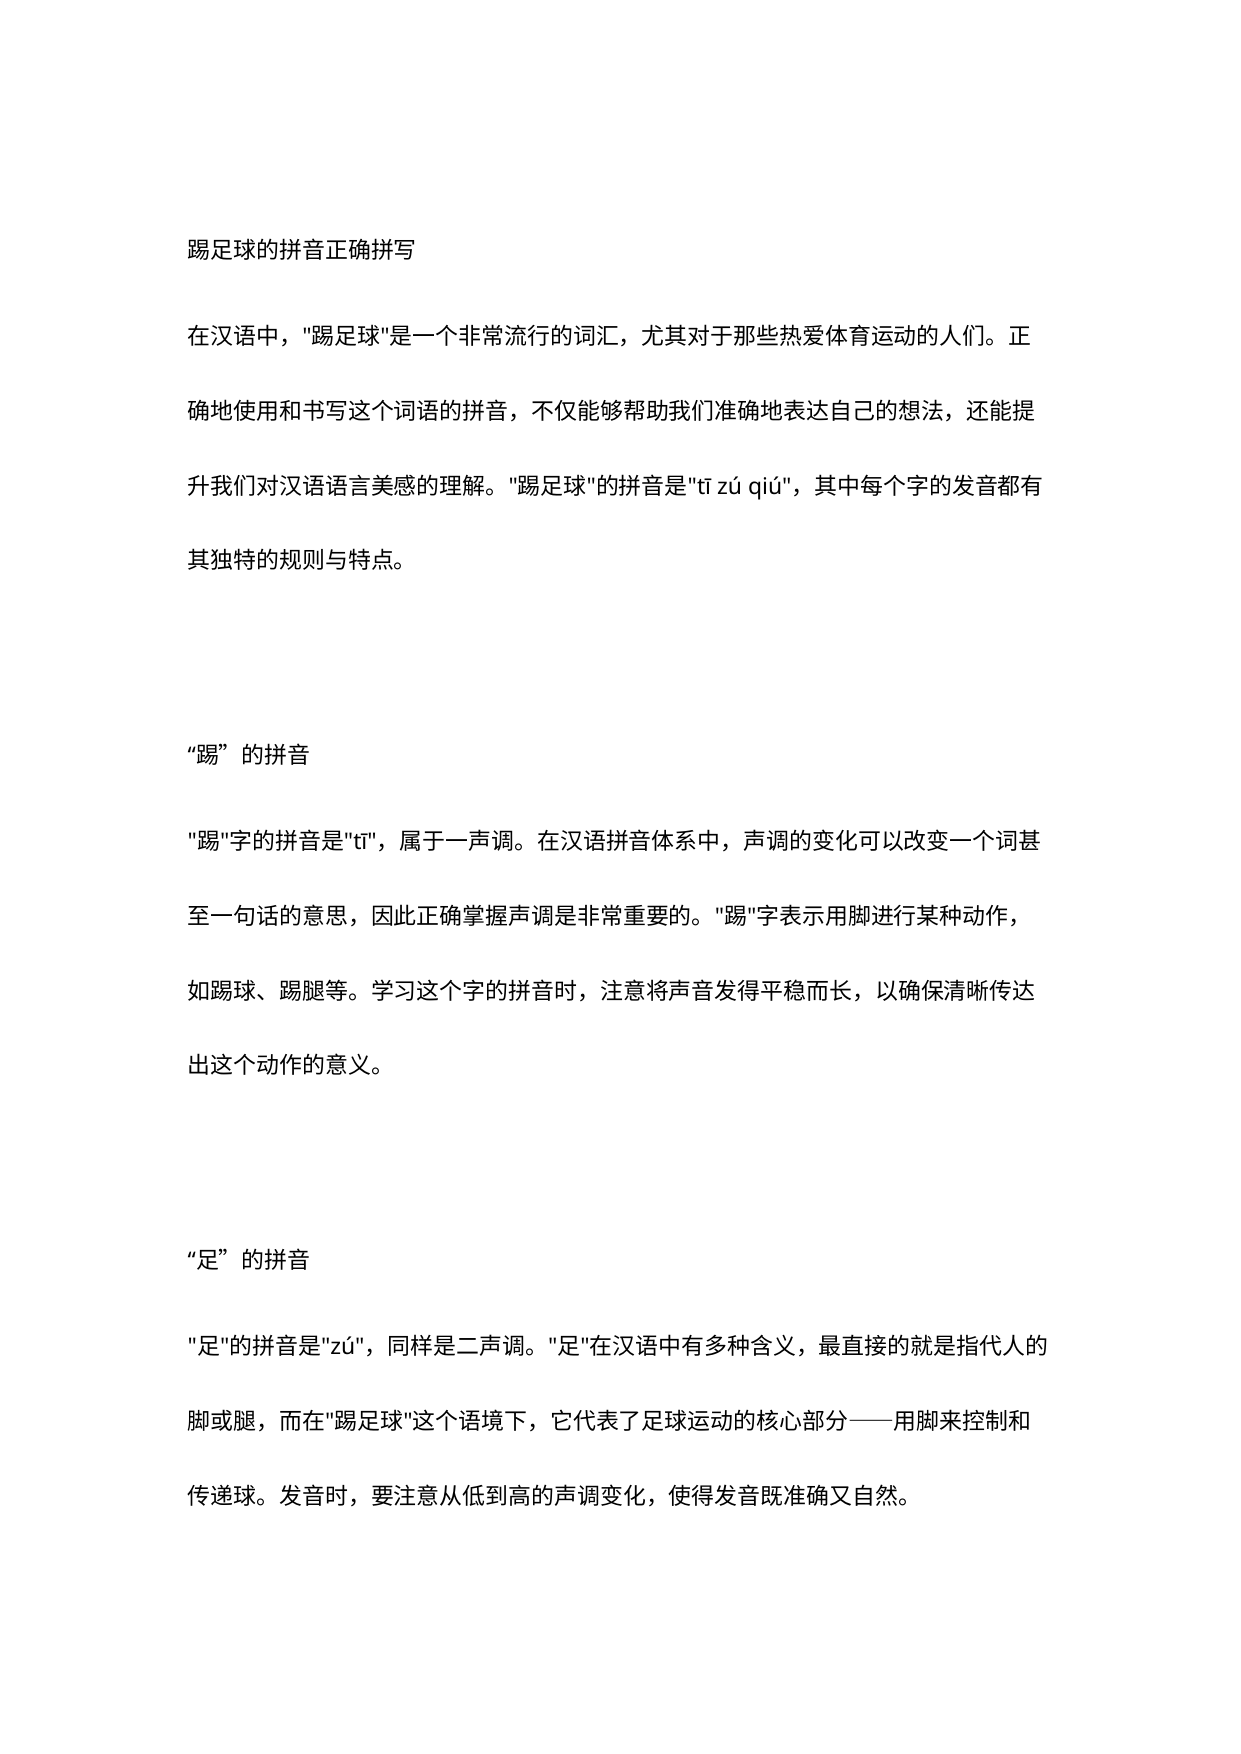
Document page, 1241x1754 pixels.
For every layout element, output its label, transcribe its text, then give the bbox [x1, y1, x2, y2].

text “踢”的拼音 [187, 721, 1053, 786]
text 在汉语中，"踢足球"是一个非常流行的词汇，尤其对于那些热爱体育运动的人们。正确地使用和书写这个词语的拼音，不仅能够帮助我们准确地表达自己的想法，还能提升我们对汉语语言美感的理解。"踢足球"的拼音是"tī zú qiú"，其中每个字的发音都有其独特的规则与特点。 [187, 302, 1053, 591]
text "踢"字的拼音是"tī"，属于一声调。在汉语拼音体系中，声调的变化可以改变一个词甚至一句话的意思，因此正确掌握声调是非常重要的。"踢"字表示用脚进行某种动作，如踢球、踢腿等。学习这个字的拼音时，注意将声音发得平稳而长，以确保清晰传达出这个动作的意义。 [187, 807, 1053, 1096]
text 踢足球的拼音正确拼写 [187, 216, 1053, 281]
text "足"的拼音是"zú"，同样是二声调。"足"在汉语中有多种含义，最直接的就是指代人的脚或腿，而在"踢足球"这个语境下，它代表了足球运动的核心部分——用脚来控制和传递球。发音时，要注意从低到高的声调变化，使得发音既准确又自然。 [187, 1312, 1053, 1527]
text “足”的拼音 [187, 1226, 1053, 1291]
